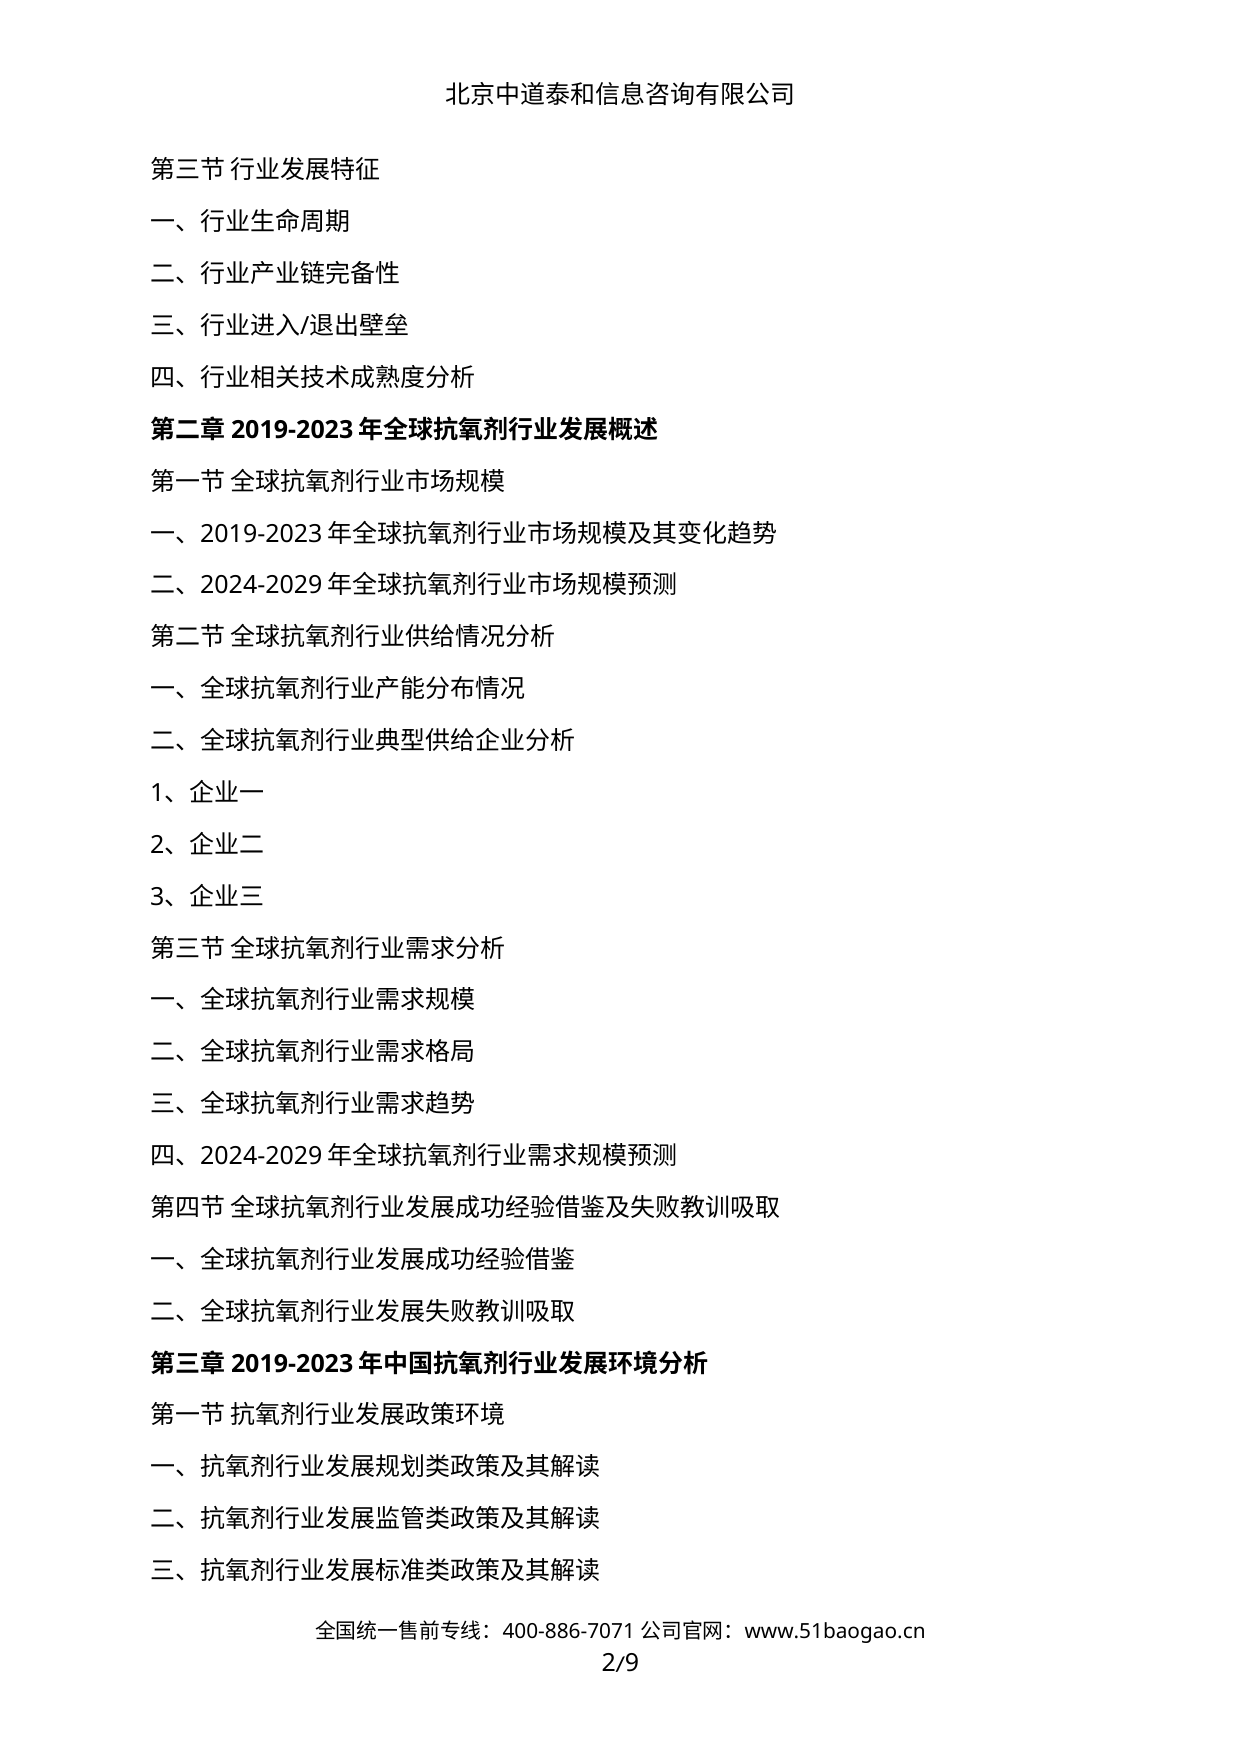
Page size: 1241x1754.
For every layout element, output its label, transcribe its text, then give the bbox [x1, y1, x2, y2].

text 第四节 全球抗氧剂行业发展成功经验借鉴及失败教训吸取 [150, 1187, 1090, 1224]
text 二、2024-2029年全球抗氧剂行业市场规模预测 [150, 565, 1090, 601]
text 四、行业相关技术成熟度分析 [150, 357, 1090, 394]
text 三、全球抗氧剂行业需求趋势 [150, 1084, 1090, 1120]
text 第三章 2019-2023年中国抗氧剂行业发展环境分析 [150, 1343, 1090, 1379]
text 第三节 行业发展特征 [150, 150, 1090, 186]
text 第二章 2019-2023年全球抗氧剂行业发展概述 [150, 409, 1090, 446]
text 二、全球抗氧剂行业典型供给企业分析 [150, 721, 1090, 757]
text 一、2019-2023年全球抗氧剂行业市场规模及其变化趋势 [150, 513, 1090, 549]
text 一、全球抗氧剂行业产能分布情况 [150, 669, 1090, 705]
text 3、企业三 [150, 876, 1090, 912]
text 二、抗氧剂行业发展监管类政策及其解读 [150, 1499, 1090, 1535]
text 一、抗氧剂行业发展规划类政策及其解读 [150, 1447, 1090, 1483]
text 三、抗氧剂行业发展标准类政策及其解读 [150, 1551, 1090, 1587]
text 一、行业生命周期 [150, 202, 1090, 238]
text 二、全球抗氧剂行业发展失败教训吸取 [150, 1291, 1090, 1327]
text 一、全球抗氧剂行业发展成功经验借鉴 [150, 1239, 1090, 1276]
text 一、全球抗氧剂行业需求规模 [150, 980, 1090, 1016]
text 三、行业进入/退出壁垒 [150, 306, 1090, 342]
text 四、2024-2029年全球抗氧剂行业需求规模预测 [150, 1136, 1090, 1172]
text 1、企业一 [150, 772, 1090, 809]
text 第一节 全球抗氧剂行业市场规模 [150, 461, 1090, 497]
text 2、企业二 [150, 824, 1090, 861]
text 二、行业产业链完备性 [150, 254, 1090, 290]
text 第二节 全球抗氧剂行业供给情况分析 [150, 617, 1090, 653]
text 二、全球抗氧剂行业需求格局 [150, 1032, 1090, 1068]
text 第三节 全球抗氧剂行业需求分析 [150, 928, 1090, 964]
text 第一节 抗氧剂行业发展政策环境 [150, 1395, 1090, 1431]
